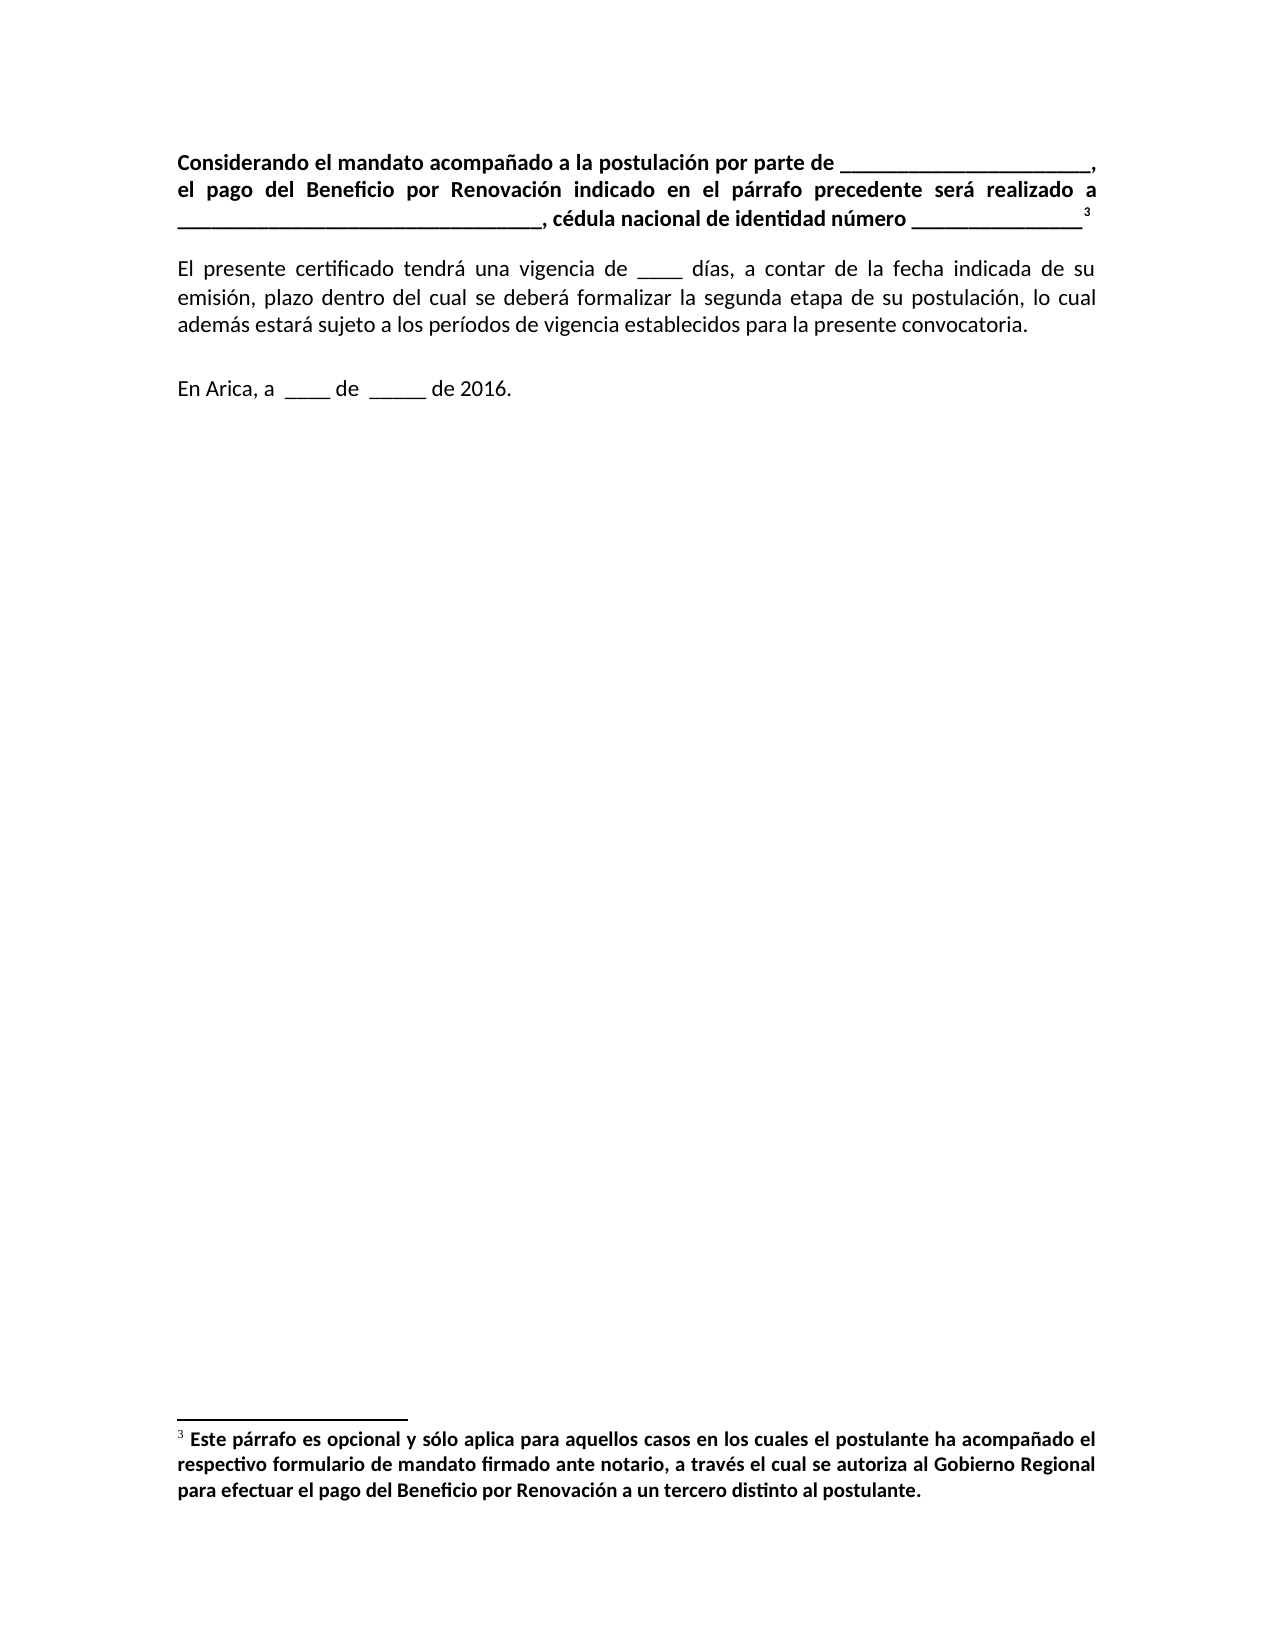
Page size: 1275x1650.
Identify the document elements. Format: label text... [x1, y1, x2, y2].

text El presente certificado tendrá una vigencia de ____ días, a contar de la fecha indicada de su emisión, plazo dentro del cual se deberá formalizar la segunda etapa de su postulación, lo cual además estará sujeto a los períodos de vigencia establecidos para la presente convocatoria. [177, 254, 1098, 339]
text Considerando el mandato acompañado a la postulación por parte de ______________________, el pago del Beneficio por Renovación indicado en el párrafo precedente será realizado a ________________________________, cédula nacional de identidad número _______________ [177, 148, 1098, 232]
text En Arica, a ____ de _____ de 2016. [177, 374, 1098, 402]
